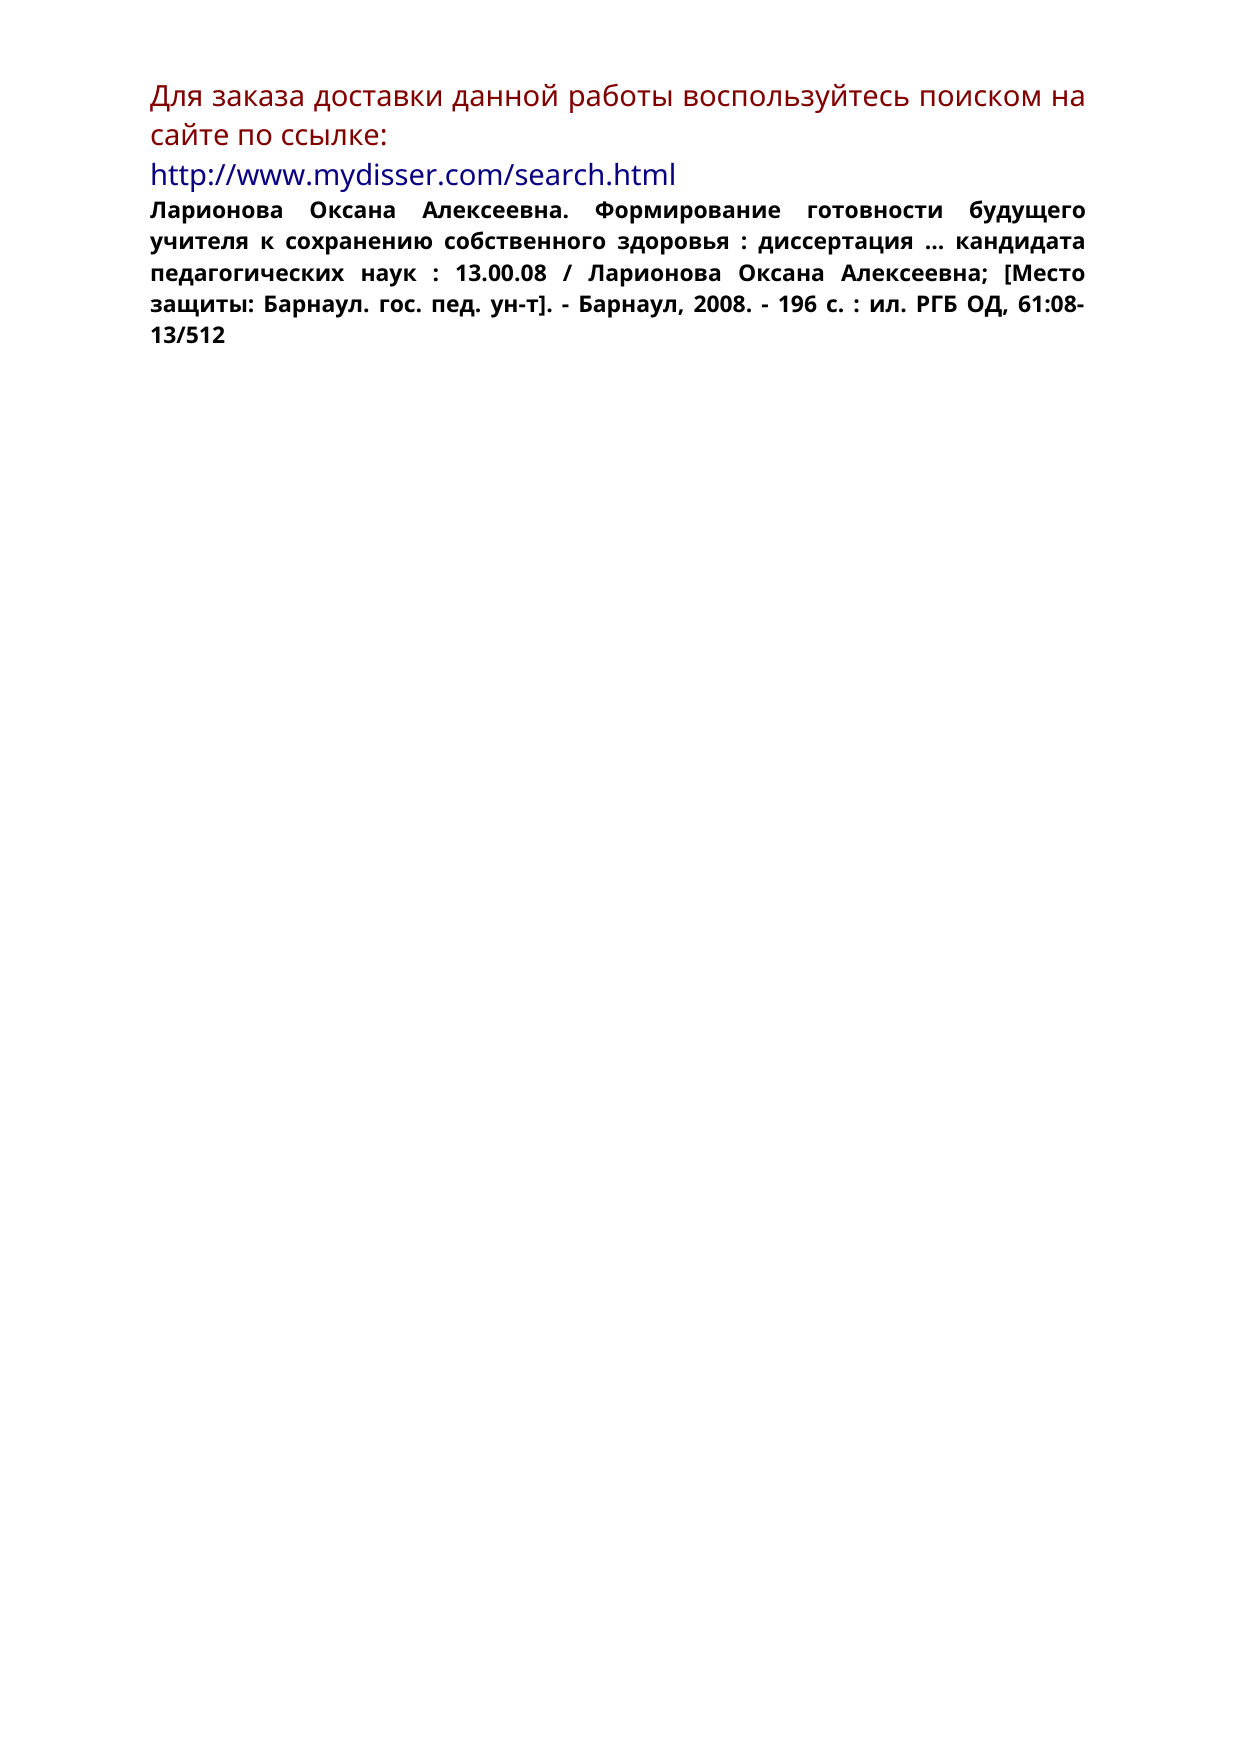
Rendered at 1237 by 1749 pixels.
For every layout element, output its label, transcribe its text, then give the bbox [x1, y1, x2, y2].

text Ларионова Оксана Алексеевна. Формирование готовности будущего учителя к сохранению собственного здоровья : диссертация ... кандидата педагогических наук : 13.00.08 / Ларионова Оксана Алексеевна; [Место защиты: Барнаул. гос. пед. ун-т]. - Барнаул, 2008. - 196 с. : ил. РГБ ОД, 61:08-13/512 [150, 194, 1086, 350]
